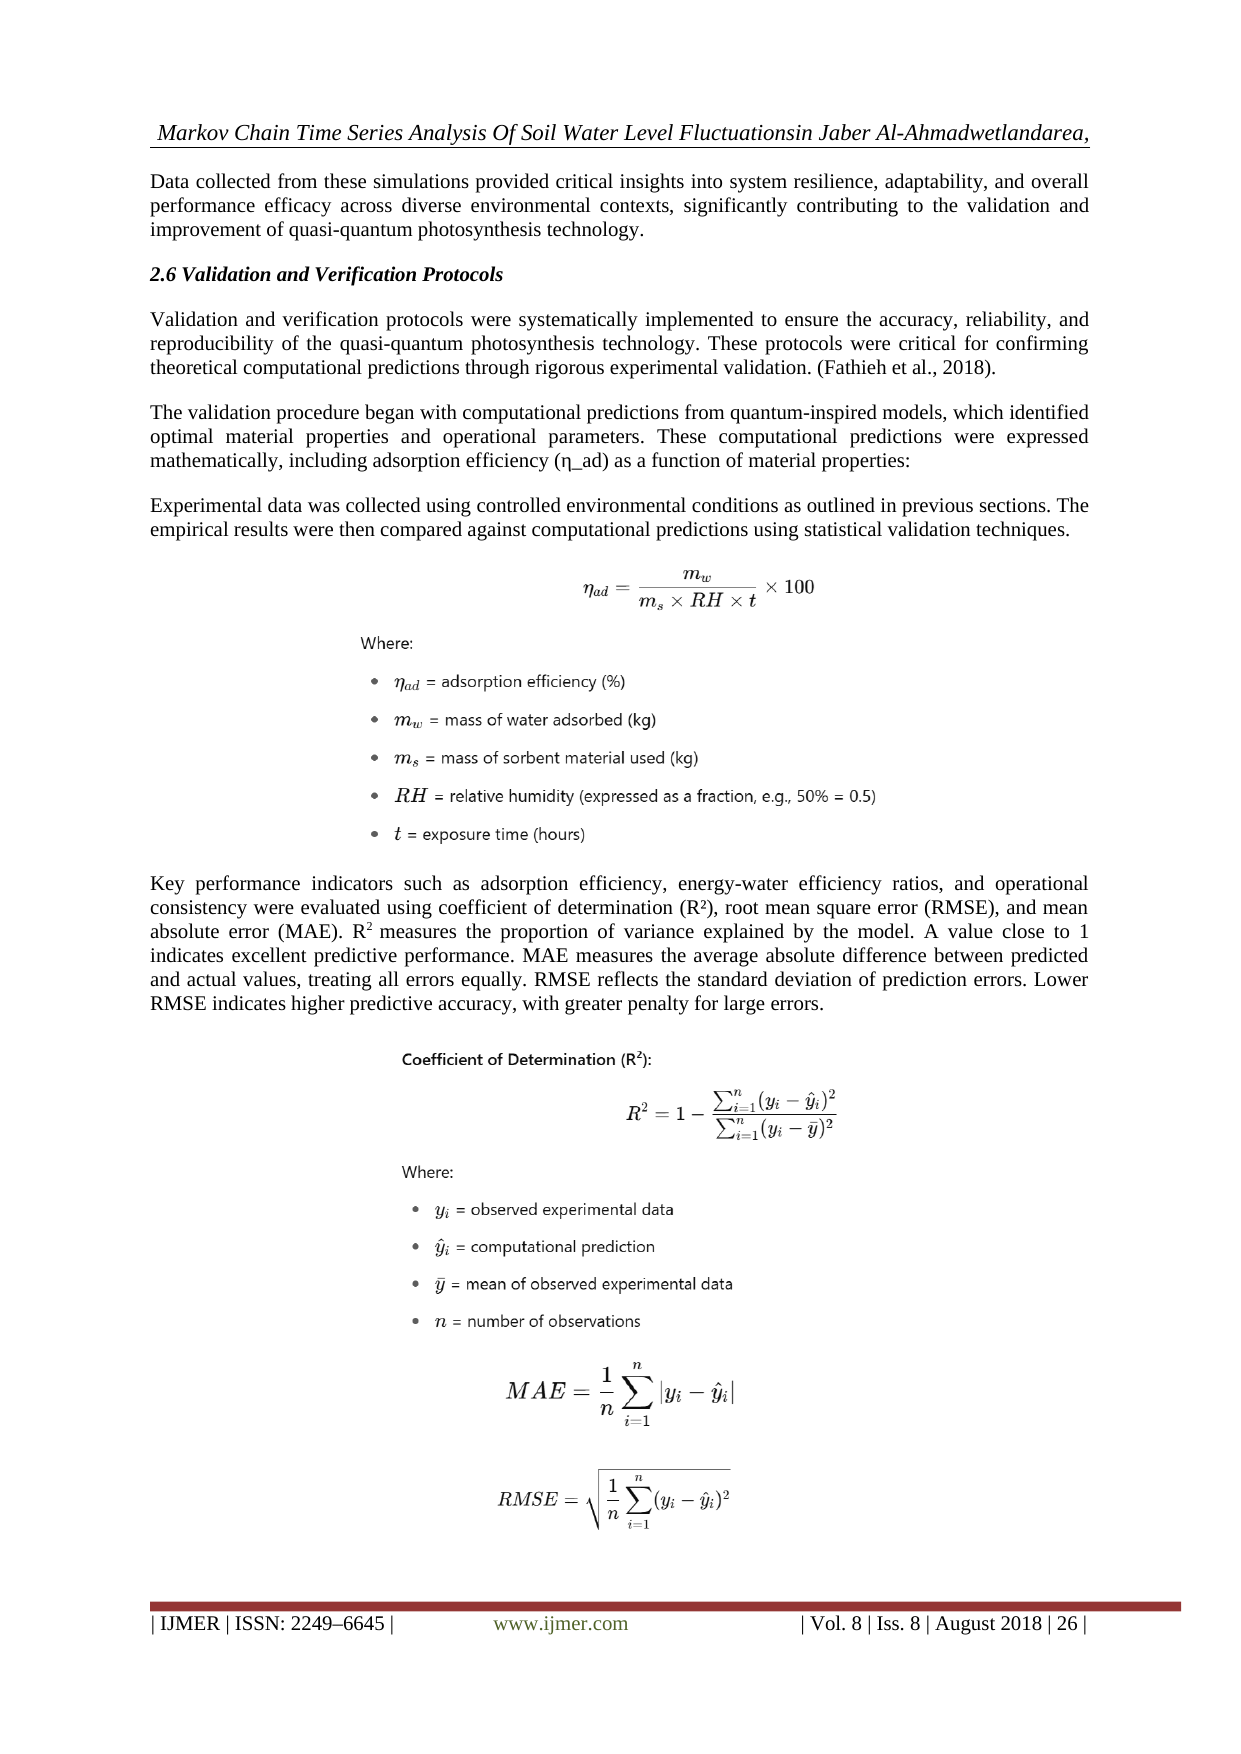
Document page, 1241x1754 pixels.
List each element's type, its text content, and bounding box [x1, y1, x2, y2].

text The validation procedure began with computational predictions from quantum-inspired models, which identified optimal material properties and operational parameters. These computational predictions were expressed mathematically, including adsorption efficiency (η_ad) as a function of material properties: [150, 400, 1090, 472]
picture [454, 1352, 786, 1441]
text Validation and verification protocols were systematically implemented to ensure the accuracy, reliability, and reproducibility of the quasi-quantum photosynthesis technology. These protocols were critical for confirming theoretical computational predictions through rigorous experimental validation. (Fathieh et al., 2018). [150, 307, 1090, 379]
picture [487, 1461, 753, 1539]
picture [377, 1036, 863, 1332]
text Data collected from these simulations provided critical insights into system resilience, adaptability, and overall performance efficacy across diverse environmental contexts, significantly contributing to the validation and improvement of quasi-quantum photosynthesis technology. [150, 169, 1090, 241]
text Key performance indicators such as adsorption efficiency, energy-water efficiency ratios, and operational consistency were evaluated using coefficient of determination (R²), root mean square error (RMSE), and mean absolute error (MAE). R2 measures the proportion of variance explained by the model. A value close to 1 indicates excellent predictive performance. MAE measures the average absolute difference between predicted and actual values, treating all errors equally. RMSE reflects the standard deviation of prediction errors. Lower RMSE indicates higher predictive accuracy, with greater penalty for large errors. [150, 871, 1090, 1015]
text 2.6 Validation and Verification Protocols [150, 262, 1090, 286]
picture [347, 561, 893, 851]
text Experimental data was collected using controlled environmental conditions as outlined in previous sections. The empirical results were then compared against computational predictions using statistical validation techniques. [150, 493, 1090, 541]
